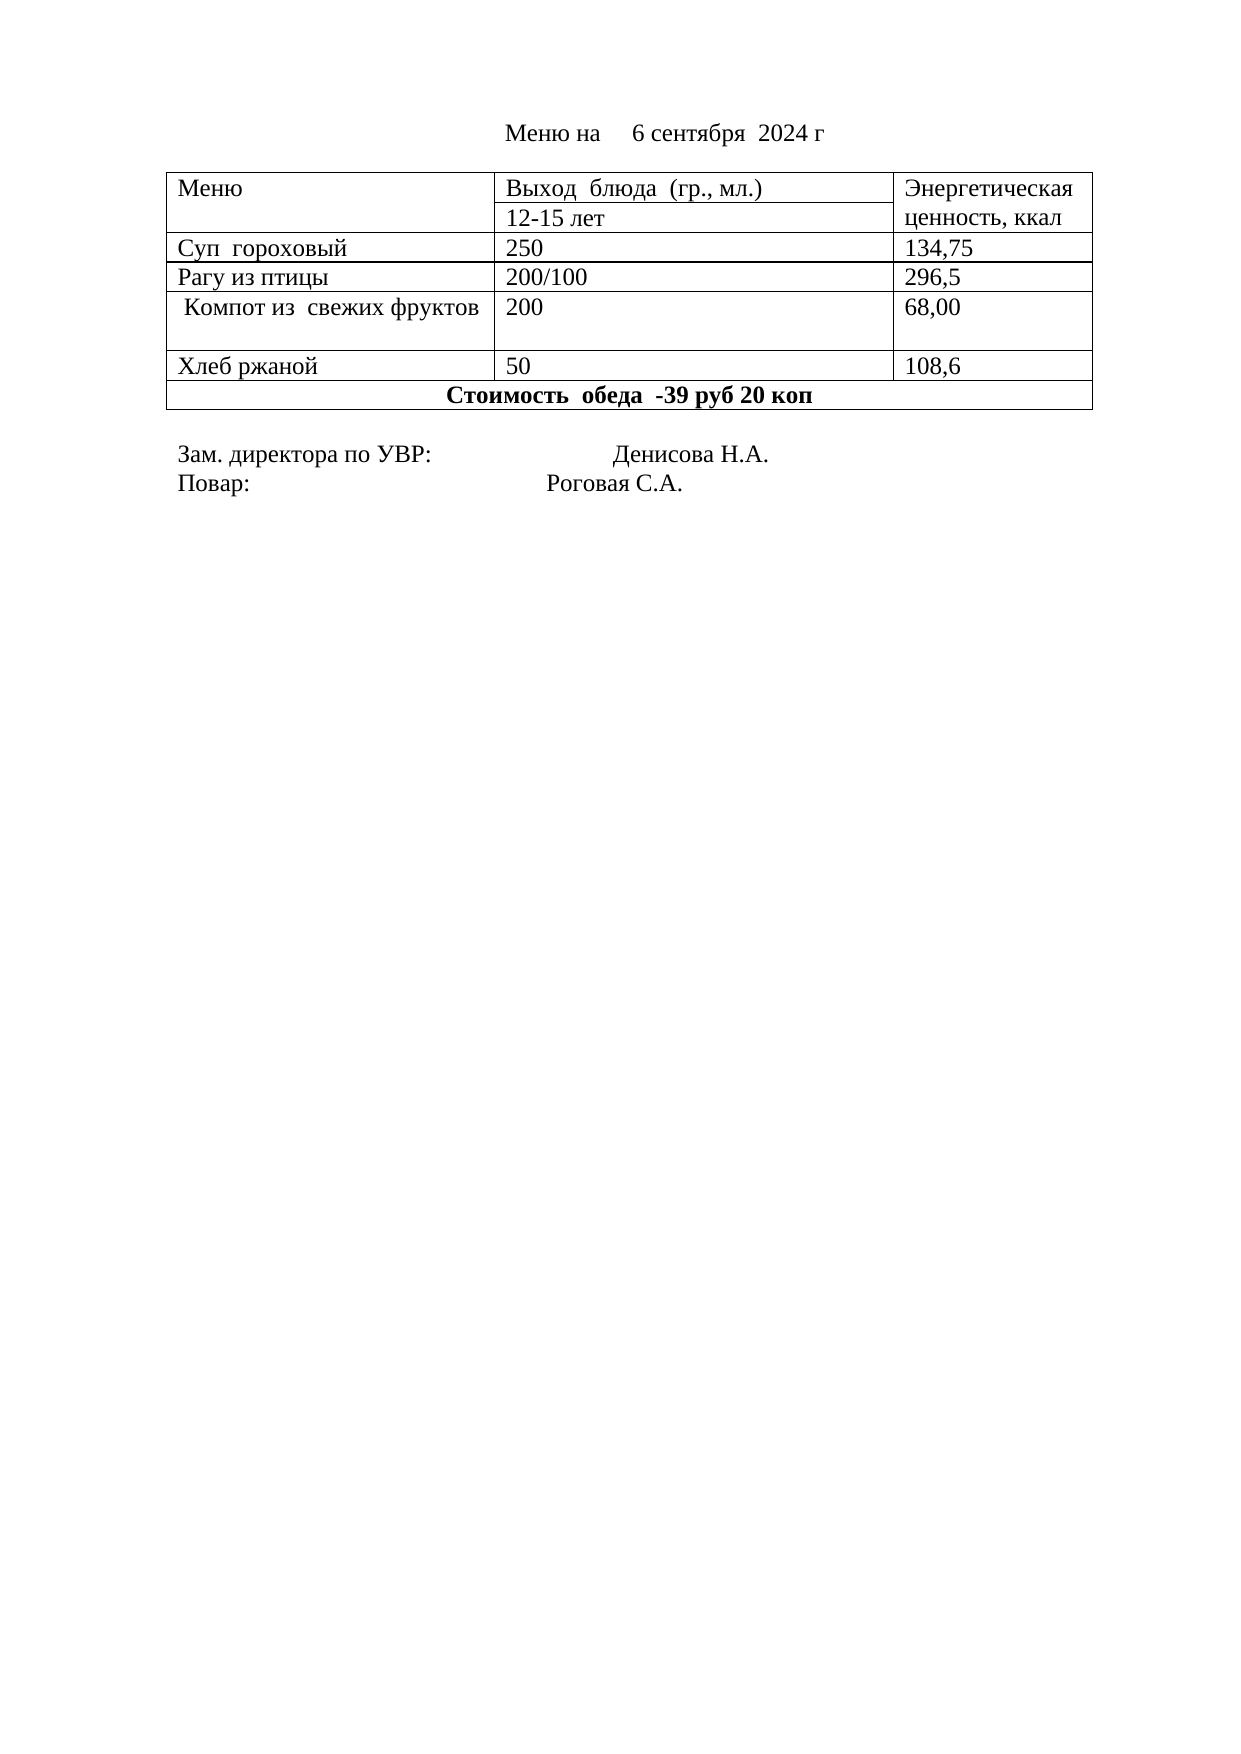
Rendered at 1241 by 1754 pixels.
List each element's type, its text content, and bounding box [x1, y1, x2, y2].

table_cell Рагу из птицы [167, 263, 494, 291]
table_header Меню [167, 173, 494, 232]
table_cell Компот из свежих фруктов [167, 292, 494, 350]
table_header Выход блюда (гр., мл.) [495, 173, 893, 202]
table_cell 12-15 лет [495, 203, 893, 232]
table_cell 68,00 [894, 292, 1092, 350]
table_cell Суп гороховый [167, 233, 494, 261]
table_cell Хлеб ржаной [167, 351, 494, 379]
table_cell 108,6 [894, 351, 1092, 379]
table_header Энергетическая ценность, ккал [894, 173, 1092, 232]
text Зам. директора по УВР: Денисова Н.А. [177, 439, 1152, 468]
table_cell 134,75 [894, 233, 1092, 261]
table_cell 200 [495, 292, 893, 350]
text Повар: Роговая С.А. [177, 468, 1152, 497]
table_cell Стоимость обеда -39 руб 20 коп [167, 381, 1092, 409]
table_cell 200/100 [495, 263, 893, 291]
table_cell 50 [495, 351, 893, 379]
text Меню на 6 сентября 2024 г [177, 118, 1152, 147]
table_cell 296,5 [894, 263, 1092, 291]
table_cell 250 [495, 233, 893, 261]
